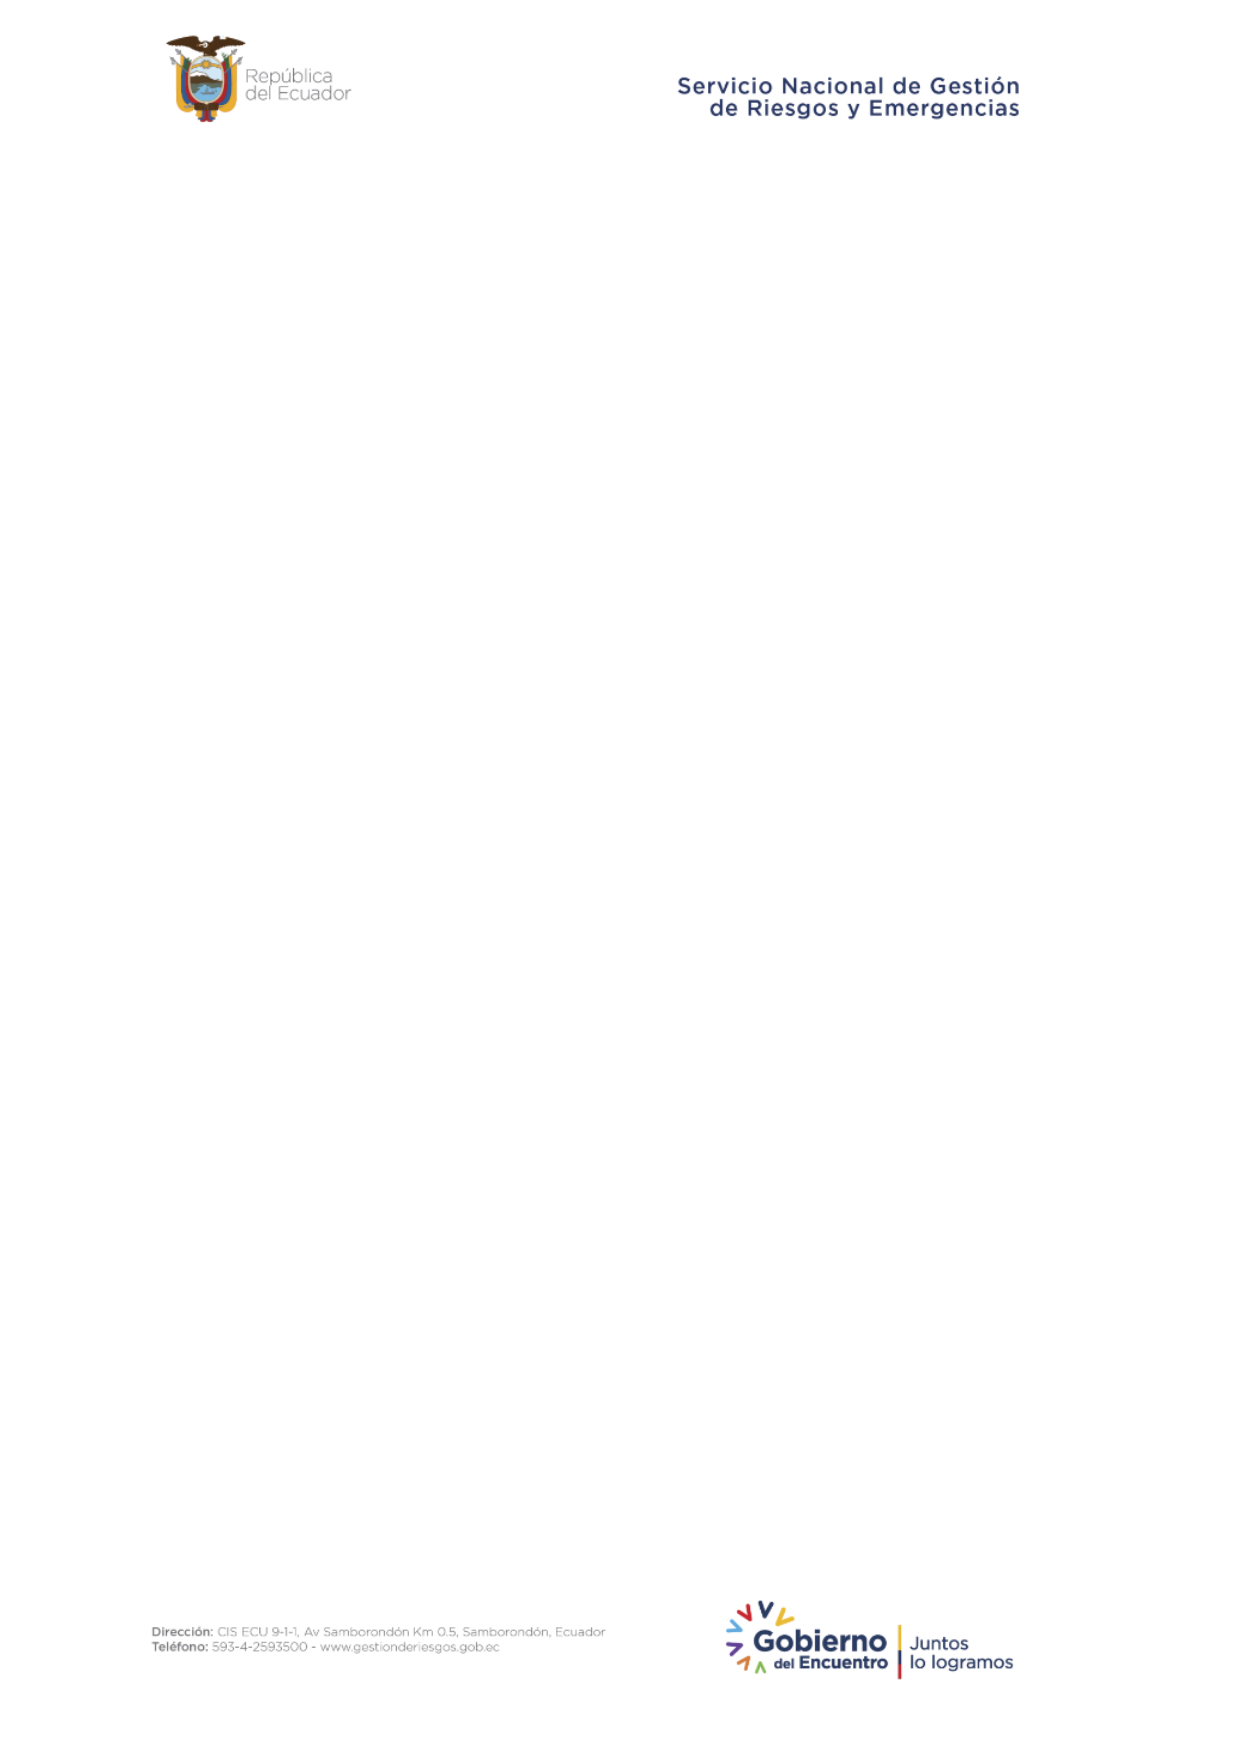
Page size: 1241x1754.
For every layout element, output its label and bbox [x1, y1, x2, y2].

picture [136, 1, 1058, 152]
picture [118, 1579, 1039, 1683]
